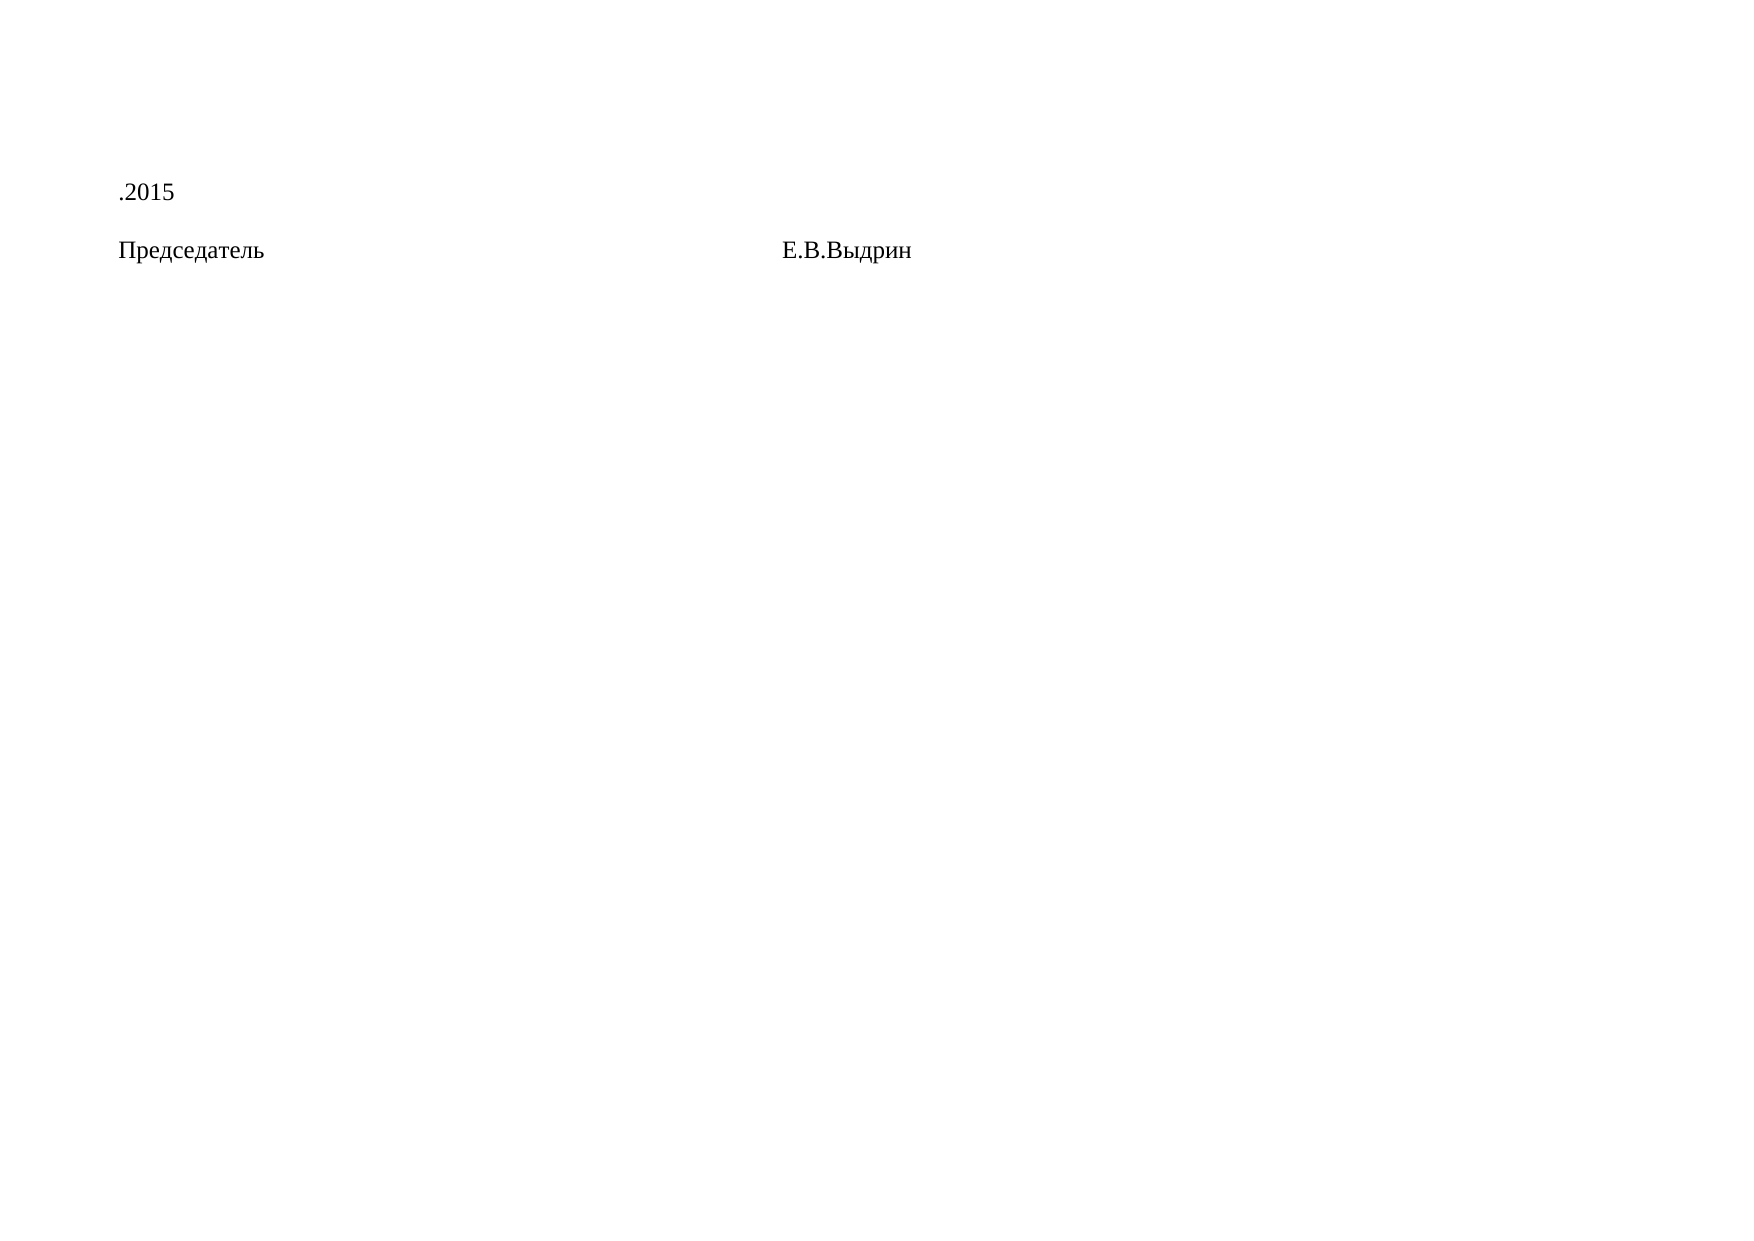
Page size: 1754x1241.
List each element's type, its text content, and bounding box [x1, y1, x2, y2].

text Председатель Е.В.Выдрин [118, 235, 1636, 263]
text .2015 [118, 177, 1636, 206]
